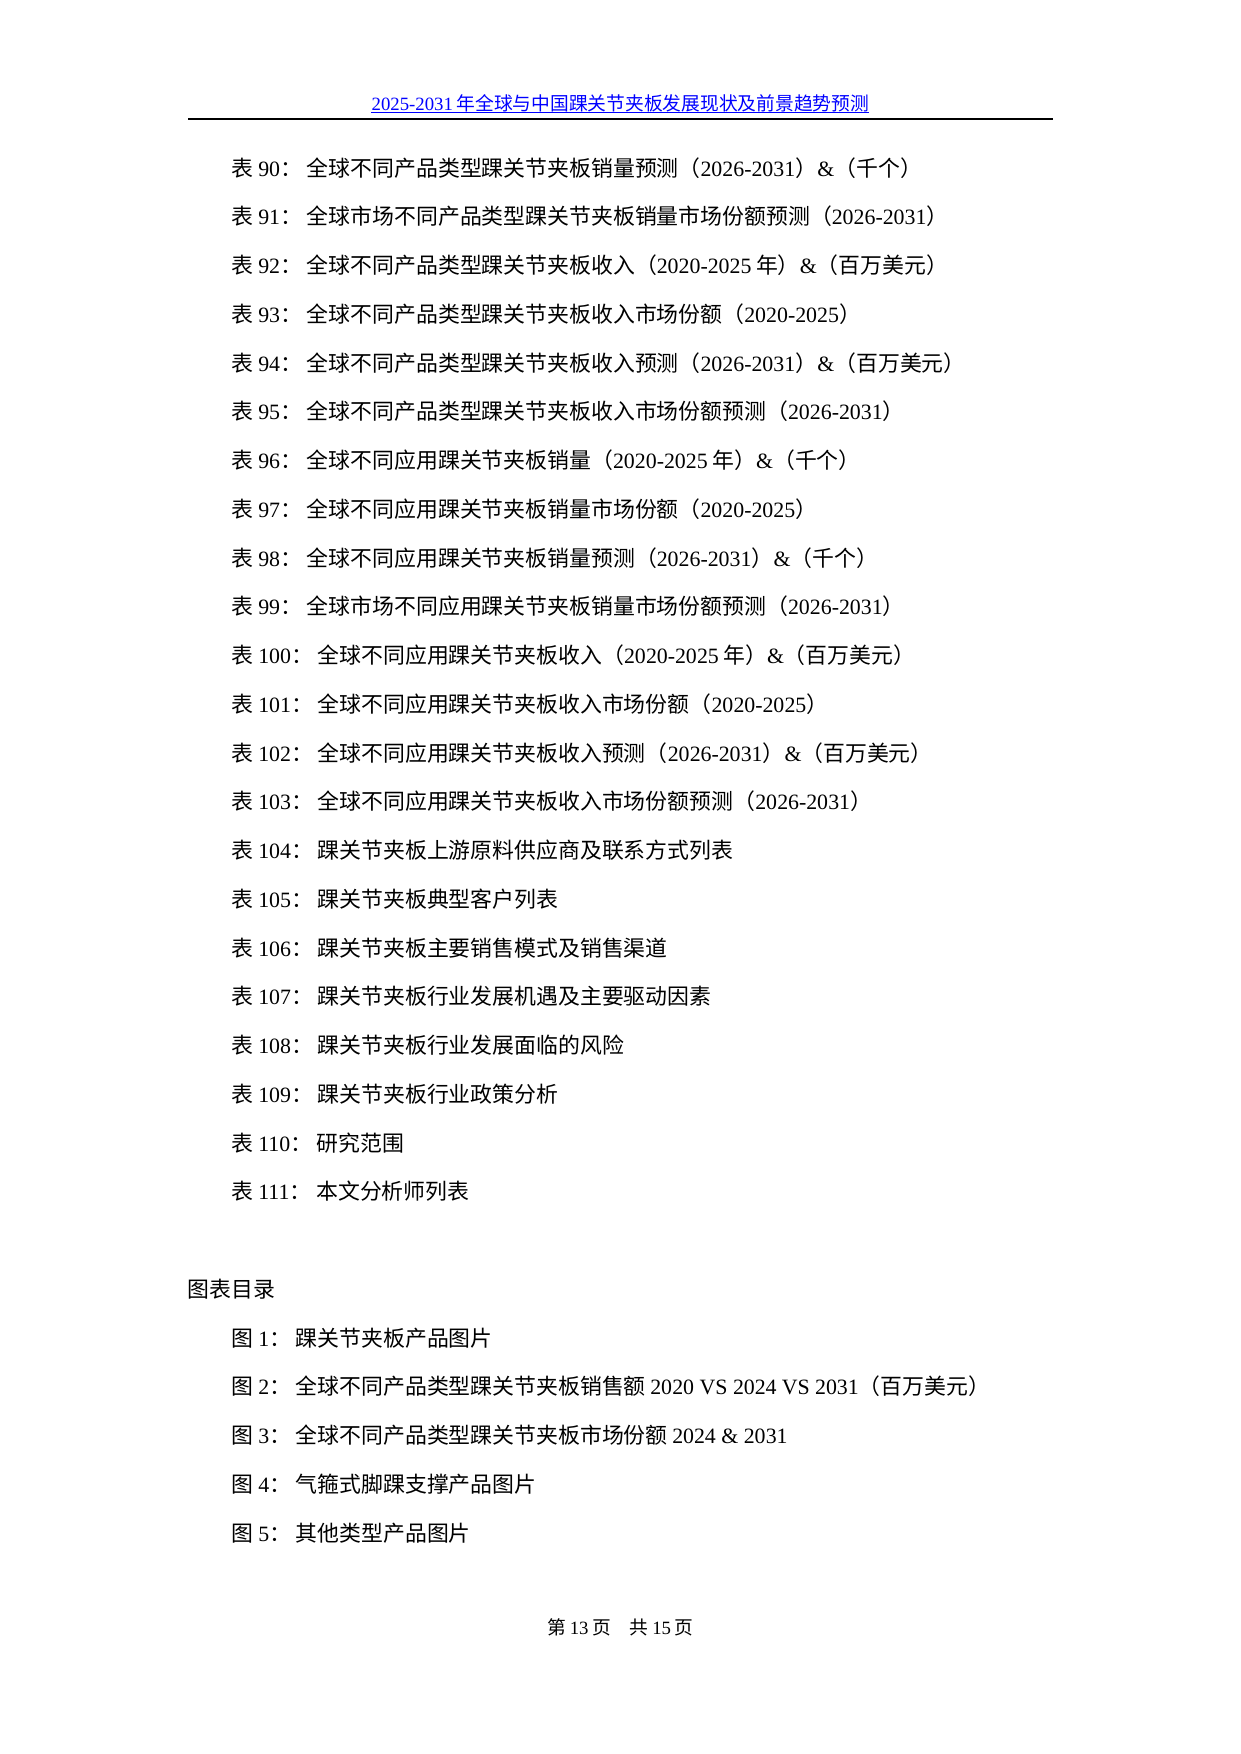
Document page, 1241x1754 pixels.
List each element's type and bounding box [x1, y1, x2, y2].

text [187, 150, 1053, 1548]
